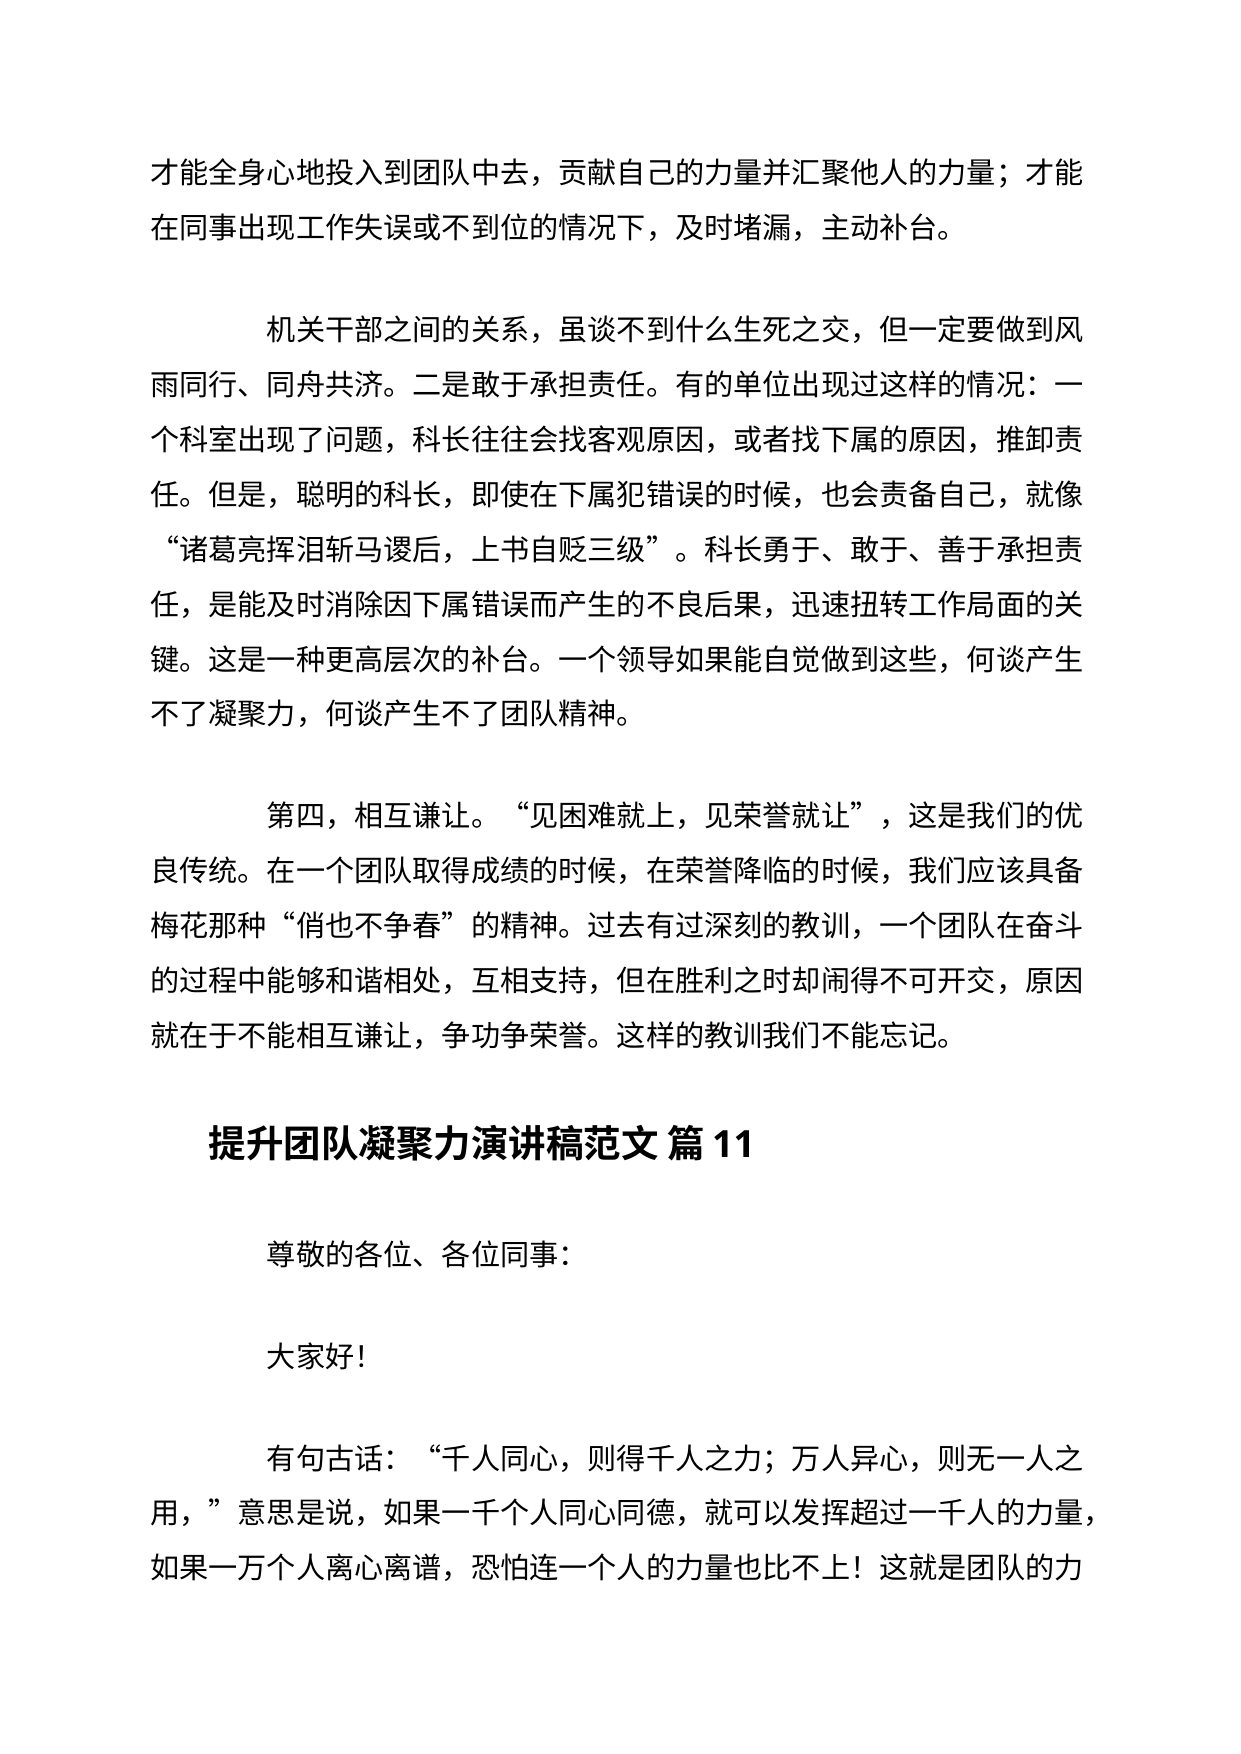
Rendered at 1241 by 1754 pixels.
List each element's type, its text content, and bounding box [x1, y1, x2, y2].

text 第四，相互谦让。“见困难就上，见荣誉就让”，这是我们的优良传统。在一个团队取得成绩的时候，在荣誉降临的时候，我们应该具备梅花那种“俏也不争春”的精神。过去有过深刻的教训，一个团队在奋斗的过程中能够和谐相处，互相支持，但在胜利之时却闹得不可开交，原因就在于不能相互谦让，争功争荣誉。这样的教训我们不能忘记。 [150, 793, 1090, 1054]
text 提升团队凝聚力演讲稿范文 篇11 [150, 1114, 1090, 1168]
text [150, 150, 1090, 247]
text 尊敬的各位、各位同事： [150, 1232, 1090, 1274]
text 大家好！ [150, 1333, 1090, 1376]
text 机关干部之间的关系，虽谈不到什么生死之交，但一定要做到风雨同行、同舟共济。二是敢于承担责任。有的单位出现过这样的情况：一个科室出现了问题，科长往往会找客观原因，或者找下属的原因，推卸责任。但是，聪明的科长，即使在下属犯错误的时候，也会责备自己，就像“诸葛亮挥泪斩马谡后，上书自贬三级”。科长勇于、敢于、善于承担责任，是能及时消除因下属错误而产生的不良后果，迅速扭转工作局面的关键。这是一种更高层次的补台。一个领导如果能自觉做到这些，何谈产生不了凝聚力，何谈产生不了团队精神。 [150, 307, 1090, 733]
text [150, 1435, 1090, 1587]
